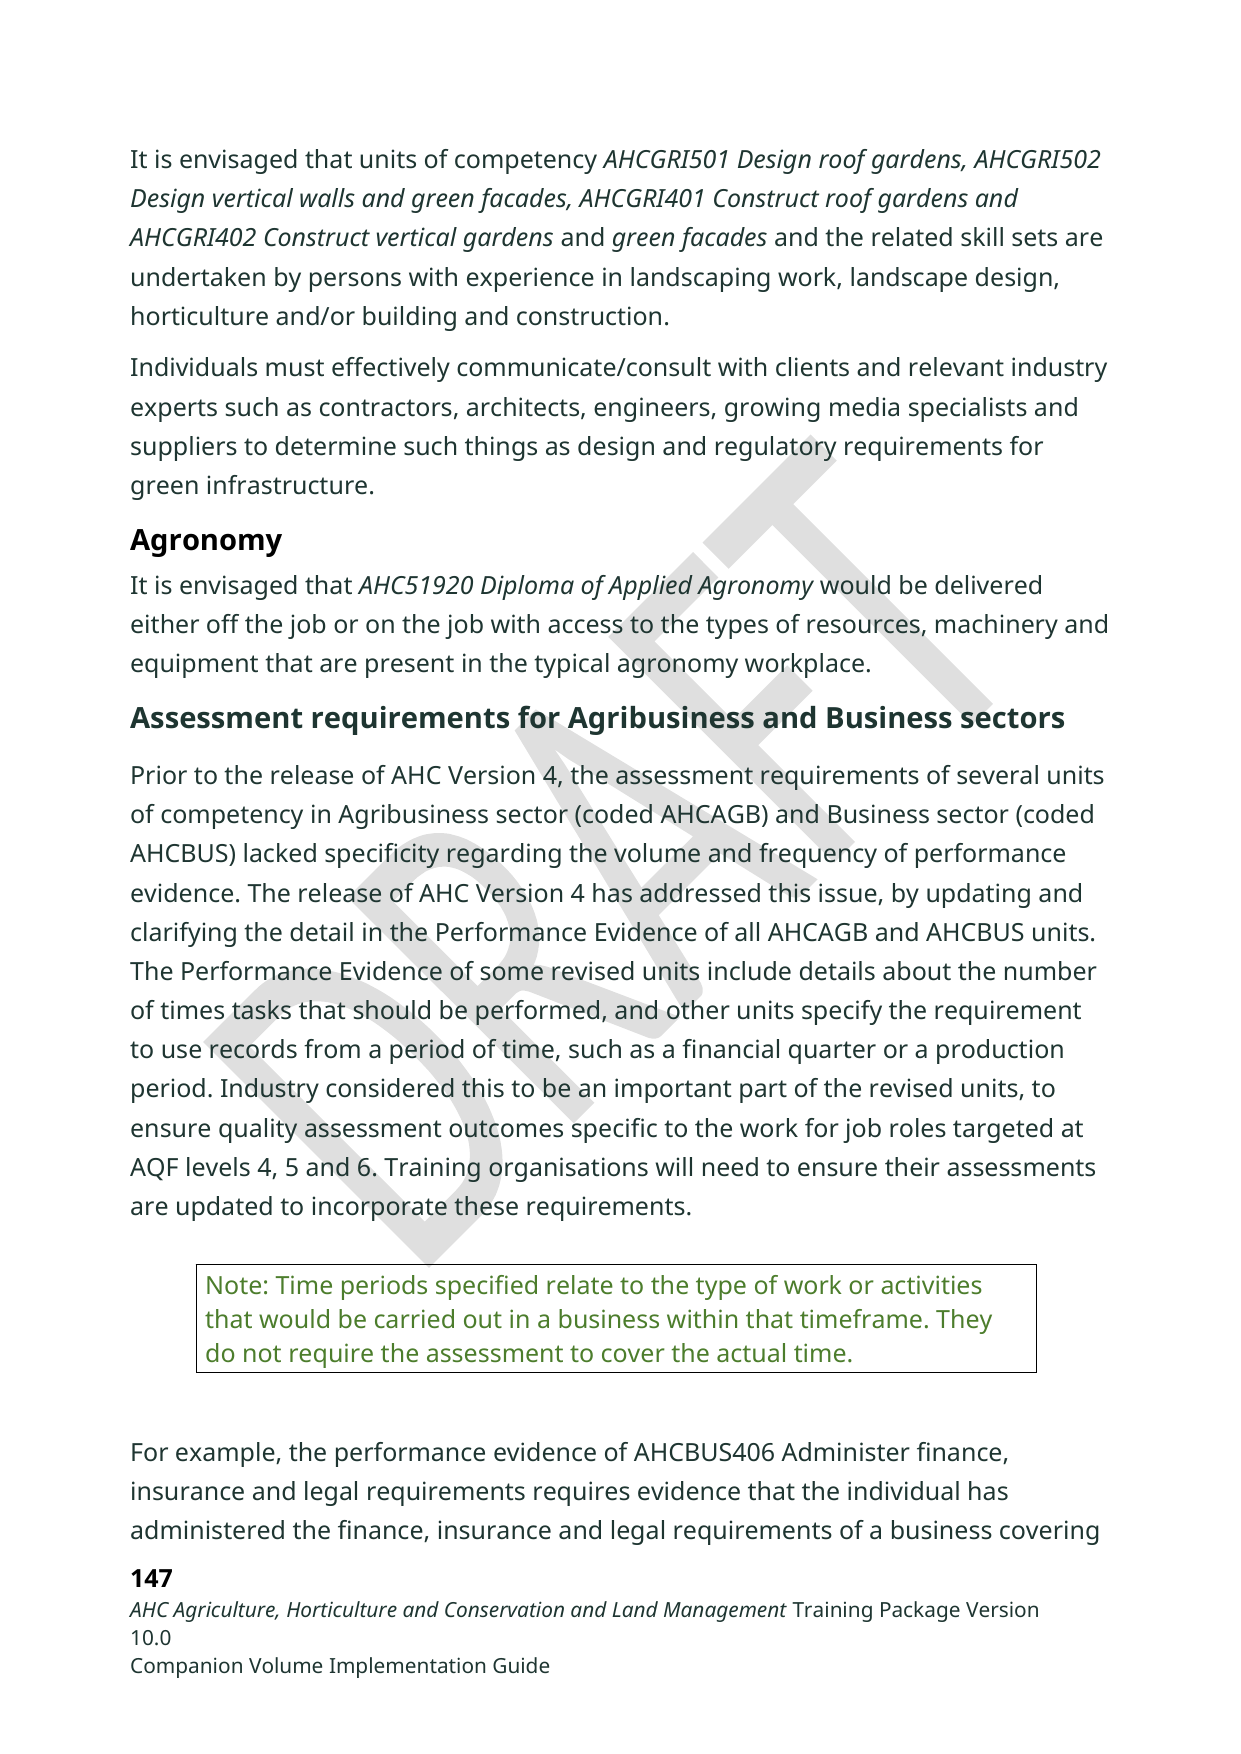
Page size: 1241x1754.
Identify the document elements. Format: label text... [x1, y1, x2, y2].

subtitle Assessment requirements for Agribusiness and Business sectors [130, 697, 1110, 737]
text It is envisaged that units of competency AHCGRI501 Design roof gardens, AHCGRI502 Design vertical walls and green facades, AHCGRI401 Construct roof gardens and AHCGRI402 Construct vertical gardens and green facades and the related skill sets are undertaken by persons with experience in landscaping work, landscape design, horticulture and/or building and construction. [130, 142, 1110, 332]
text Individuals must effectively communicate/consult with clients and relevant industry experts such as contractors, architects, engineers, growing media specialists and suppliers to determine such things as design and regulatory requirements for green infrastructure. [130, 350, 1110, 502]
subtitle Agronomy [130, 519, 1110, 559]
text It is envisaged that AHC51920 Diploma of Applied Agronomy would be delivered either off the job or on the job with access to the types of resources, machinery and equipment that are present in the typical agronomy workplace. [130, 567, 1110, 680]
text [130, 1434, 1110, 1547]
text Prior to the release of AHC Version 4, the assessment requirements of several units of competency in Agribusiness sector (coded AHCAGB) and Business sector (coded AHCBUS) lacked specificity regarding the volume and frequency of performance evidence. The release of AHC Version 4 has addressed this issue, by updating and clarifying the detail in the Performance Evidence of all AHCAGB and AHCBUS units. The Performance Evidence of some revised units include details about the number of times tasks that should be performed, and other units specify the requirement to use records from a period of time, such as a financial quarter or a production period. Industry considered this to be an important part of the revised units, to ensure quality assessment outcomes specific to the work for job roles targeted at AQF levels 4, 5 and 6. Training organisations will need to ensure their assessments are updated to incorporate these requirements. [130, 758, 1110, 1223]
text Note: Time periods specified relate to the type of work or activities that would be carried out in a business within that timeframe. They do not require the assessment to cover the actual time. [197, 1265, 1036, 1372]
